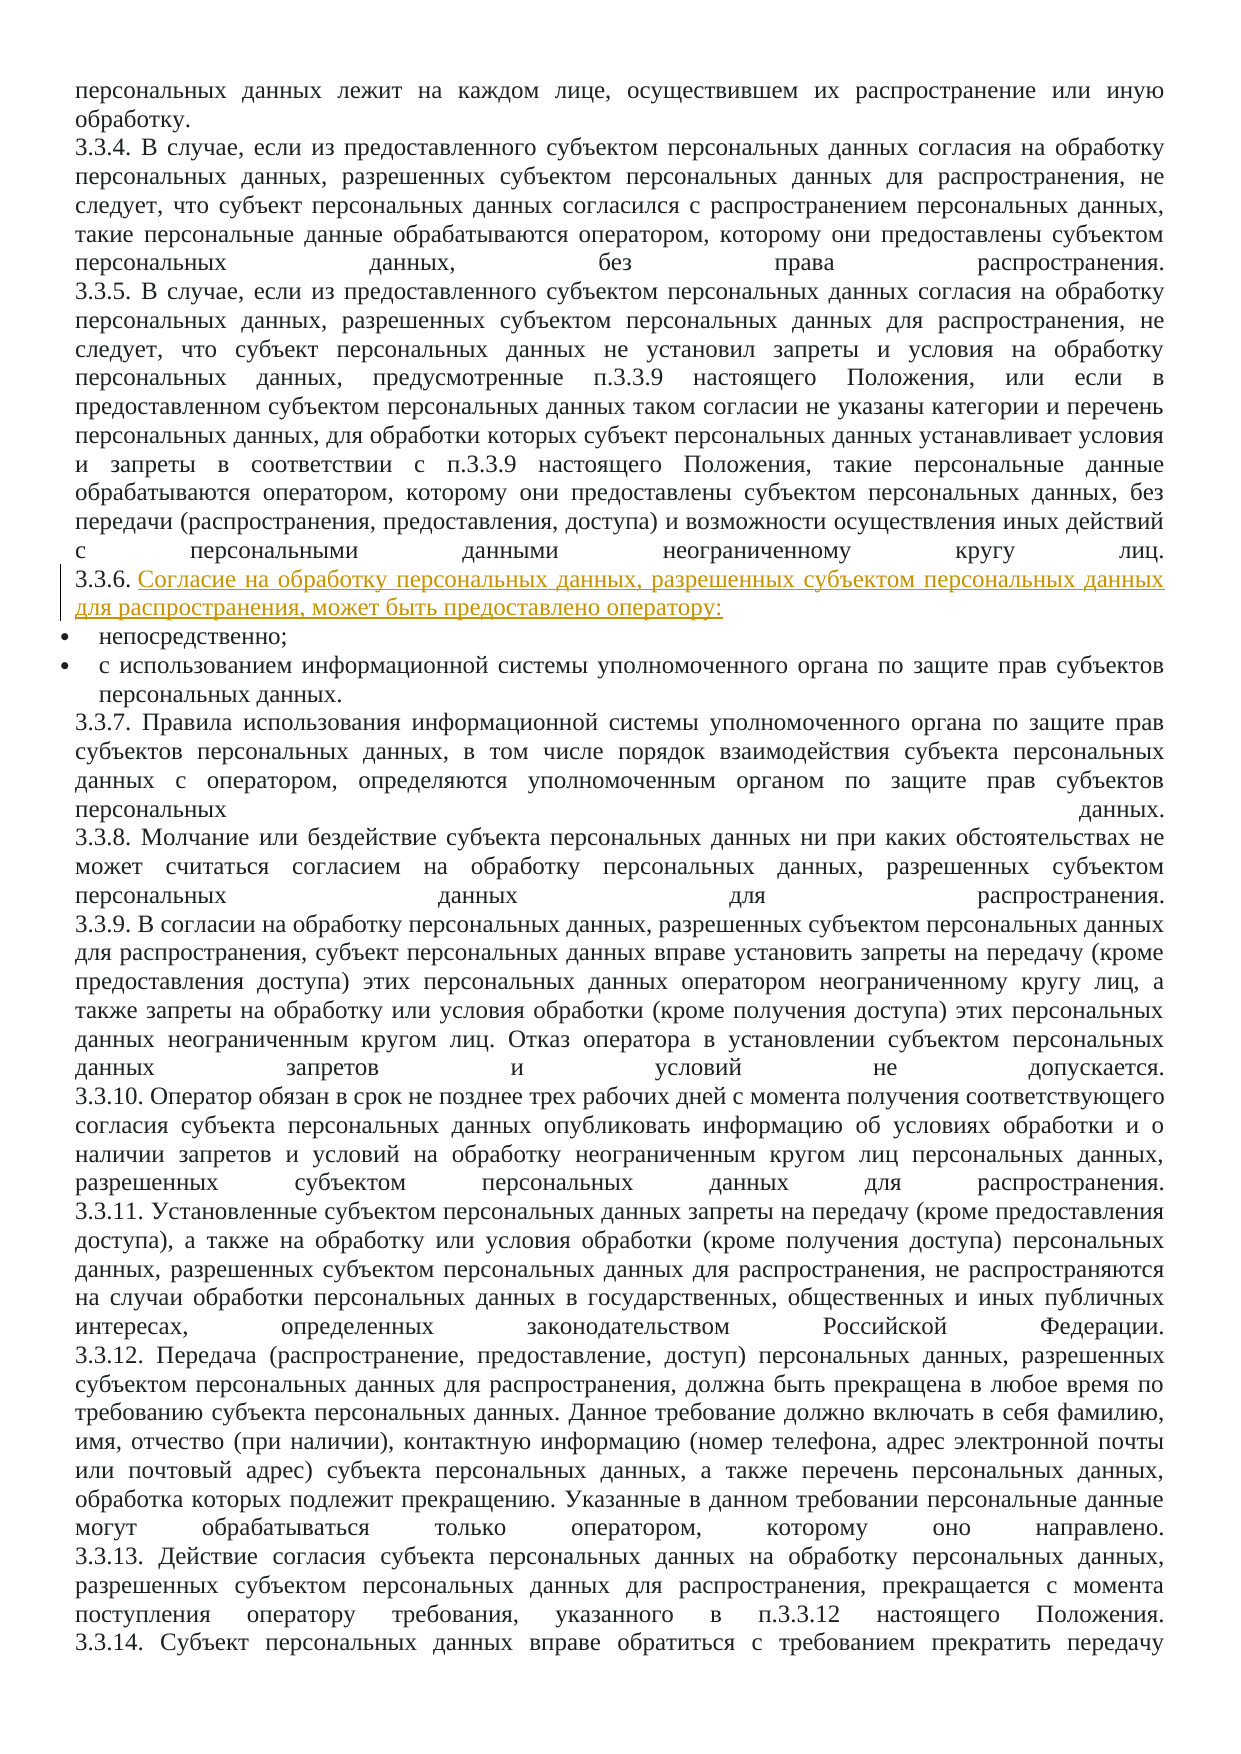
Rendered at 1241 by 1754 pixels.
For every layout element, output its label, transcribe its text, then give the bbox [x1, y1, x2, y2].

list непосредственно; [61, 621, 1165, 650]
list с использованием информационной системы уполномоченного органа по защите прав субъектов персональных данных. [61, 650, 1165, 707]
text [75, 75, 1165, 621]
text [75, 707, 1165, 1656]
